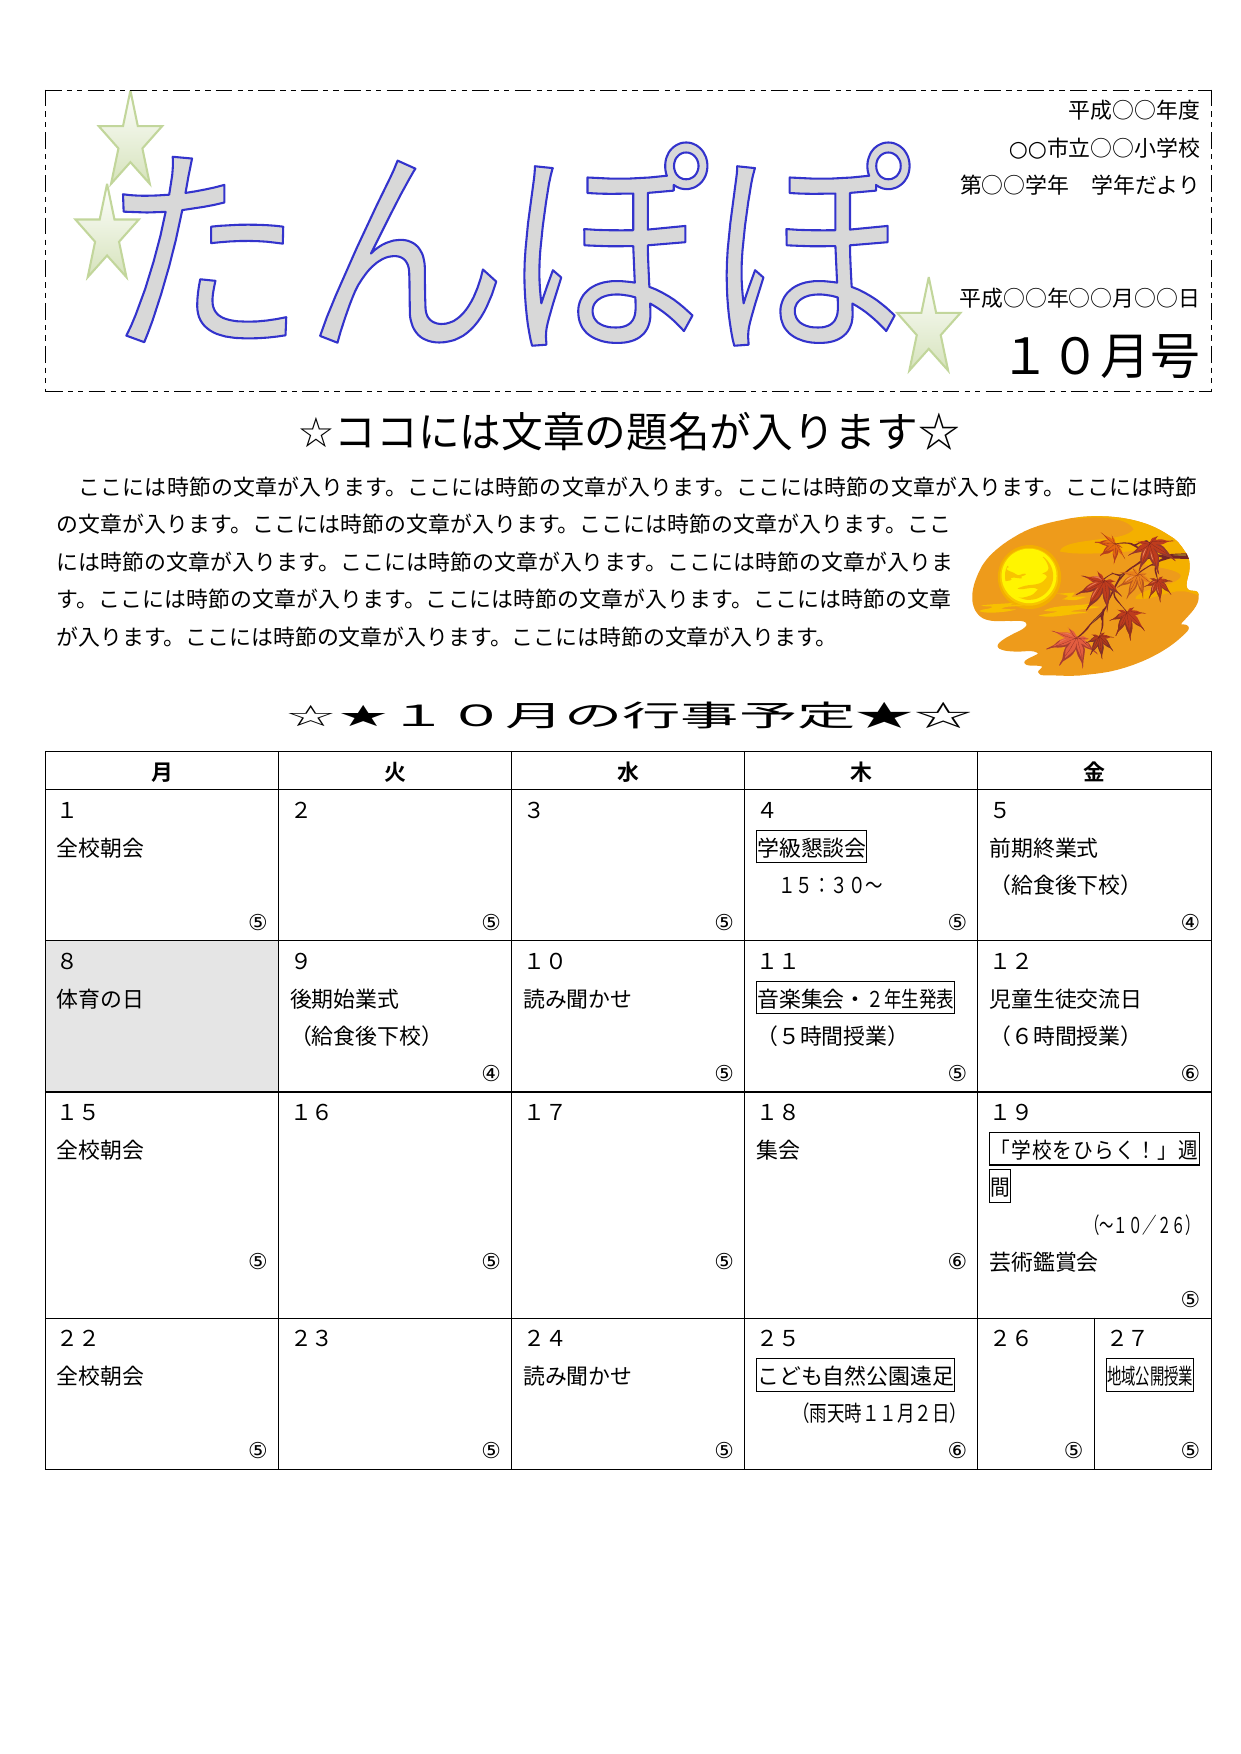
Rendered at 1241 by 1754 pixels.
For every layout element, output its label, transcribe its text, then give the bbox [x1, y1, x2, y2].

table_header 平成○○年度 ○○市立○○小学校 第○○学年 学年だより 平成○○年○○月○○日 １０月号 [943, 90, 1211, 391]
table_cell １０ 読み聞かせ ⑤ [512, 941, 744, 1091]
table_cell 金 [978, 752, 1211, 789]
table_cell １２ 児童生徒交流日 （６時間授業） ⑥ [978, 941, 1211, 1091]
table_cell ４ 学級懇談会 １５：３０～ ⑤ [745, 790, 977, 940]
table_cell 火 [279, 752, 511, 789]
table_cell ☆ココには文章の題名が入ります☆ ここには時節の文章が入ります。ここには時節の文章が入ります。ここには時節の文章が入ります。ここには時節の文章が入ります。ここには時節の文章が入ります。ここには時節の文章が入ります。ここには時節の文章が入ります。ここには時節の文章が入ります。ここには時節の文章が入ります。ここには時節の文章が入ります。ここには時節の文章が入ります。ここには時節の文章が入ります。ここには時節の文章が入ります。ここには時節の文章が入ります。 [45, 391, 1211, 676]
table_cell ２７ 地域公開授業 ⑤ [1095, 1319, 1211, 1468]
table_cell １７ ⑤ [512, 1093, 744, 1317]
table_cell １８ 集会 ⑥ [745, 1093, 977, 1317]
table_cell １ 全校朝会 ⑤ [46, 790, 278, 940]
table_cell ２３ ⑤ [279, 1319, 511, 1468]
table_cell 木 [745, 752, 977, 789]
table_cell １６ ⑤ [279, 1093, 511, 1317]
table_cell 月 [46, 752, 278, 789]
table_cell ２６ ⑤ [978, 1319, 1094, 1468]
table_cell １５ 全校朝会 ⑤ [46, 1093, 278, 1317]
table_cell ３ ⑤ [512, 790, 744, 940]
table_cell ２４ 読み聞かせ ⑤ [512, 1319, 744, 1468]
table_cell 水 [512, 752, 744, 789]
table_cell ５ 前期終業式 （給食後下校） ④ [978, 790, 1211, 940]
table_cell ２ ⑤ [279, 790, 511, 940]
table_cell ８ 体育の日 [46, 941, 278, 1091]
table_cell １９ 「学校をひらく！」週間 （～１０／２６） 芸術鑑賞会 ⑤ [978, 1093, 1211, 1317]
table_header [45, 90, 942, 391]
table_cell ９ 後期始業式 （給食後下校） ④ [279, 941, 511, 1091]
table_cell ２２ 全校朝会 ⑤ [46, 1319, 278, 1468]
table_cell １１ 音楽集会・２年生発表 （５時間授業） ⑤ [745, 941, 977, 1091]
table_cell ☆★１０月の行事予定★☆ [45, 676, 1211, 751]
table_cell ２５ こども自然公園遠足 （雨天時１１月２日） ⑥ [745, 1319, 977, 1468]
